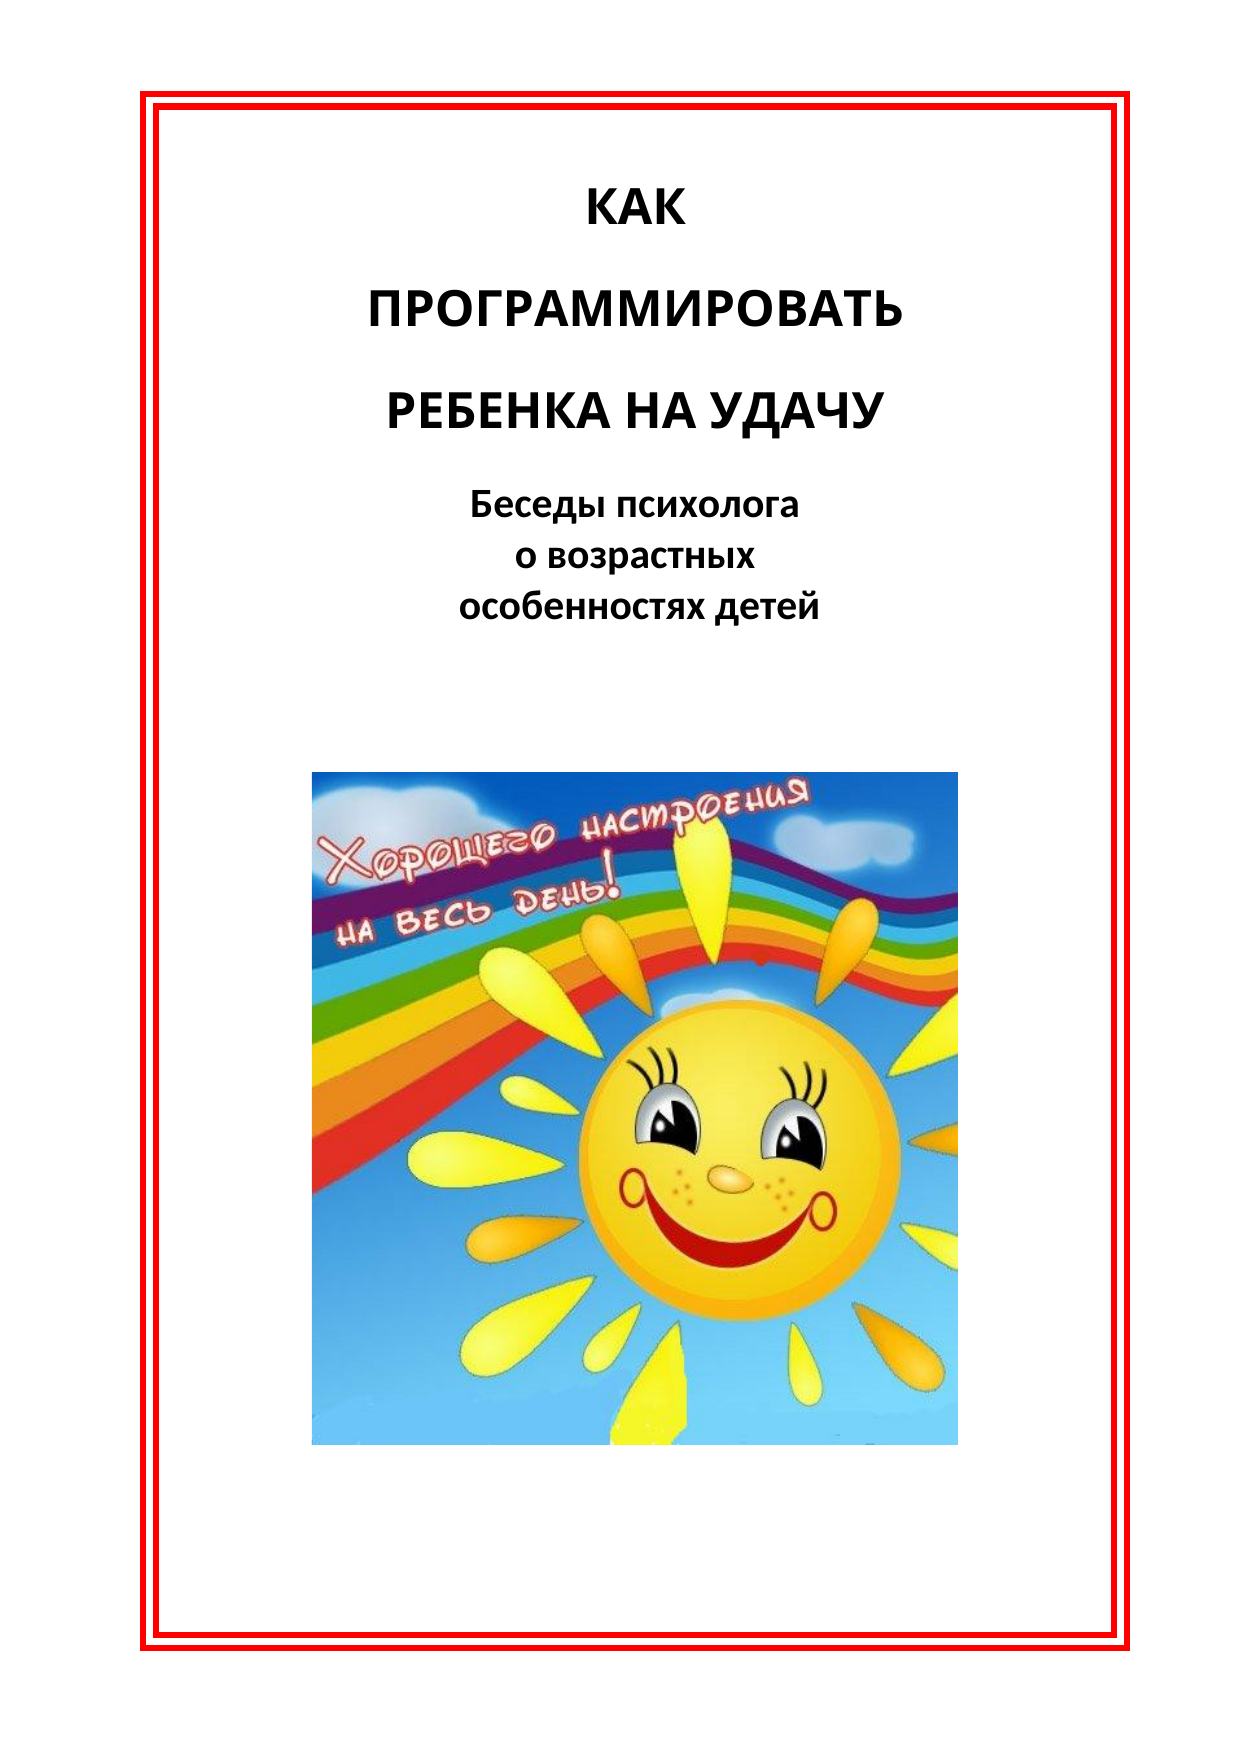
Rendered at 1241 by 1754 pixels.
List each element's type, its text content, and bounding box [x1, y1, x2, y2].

picture [311, 772, 958, 1445]
table_header КАК ПРОГРАММИРОВАТЬ РЕБЕНКА НА УДАЧУ Беседы психолога о возрастных особенностях детей [149, 97, 1120, 1632]
